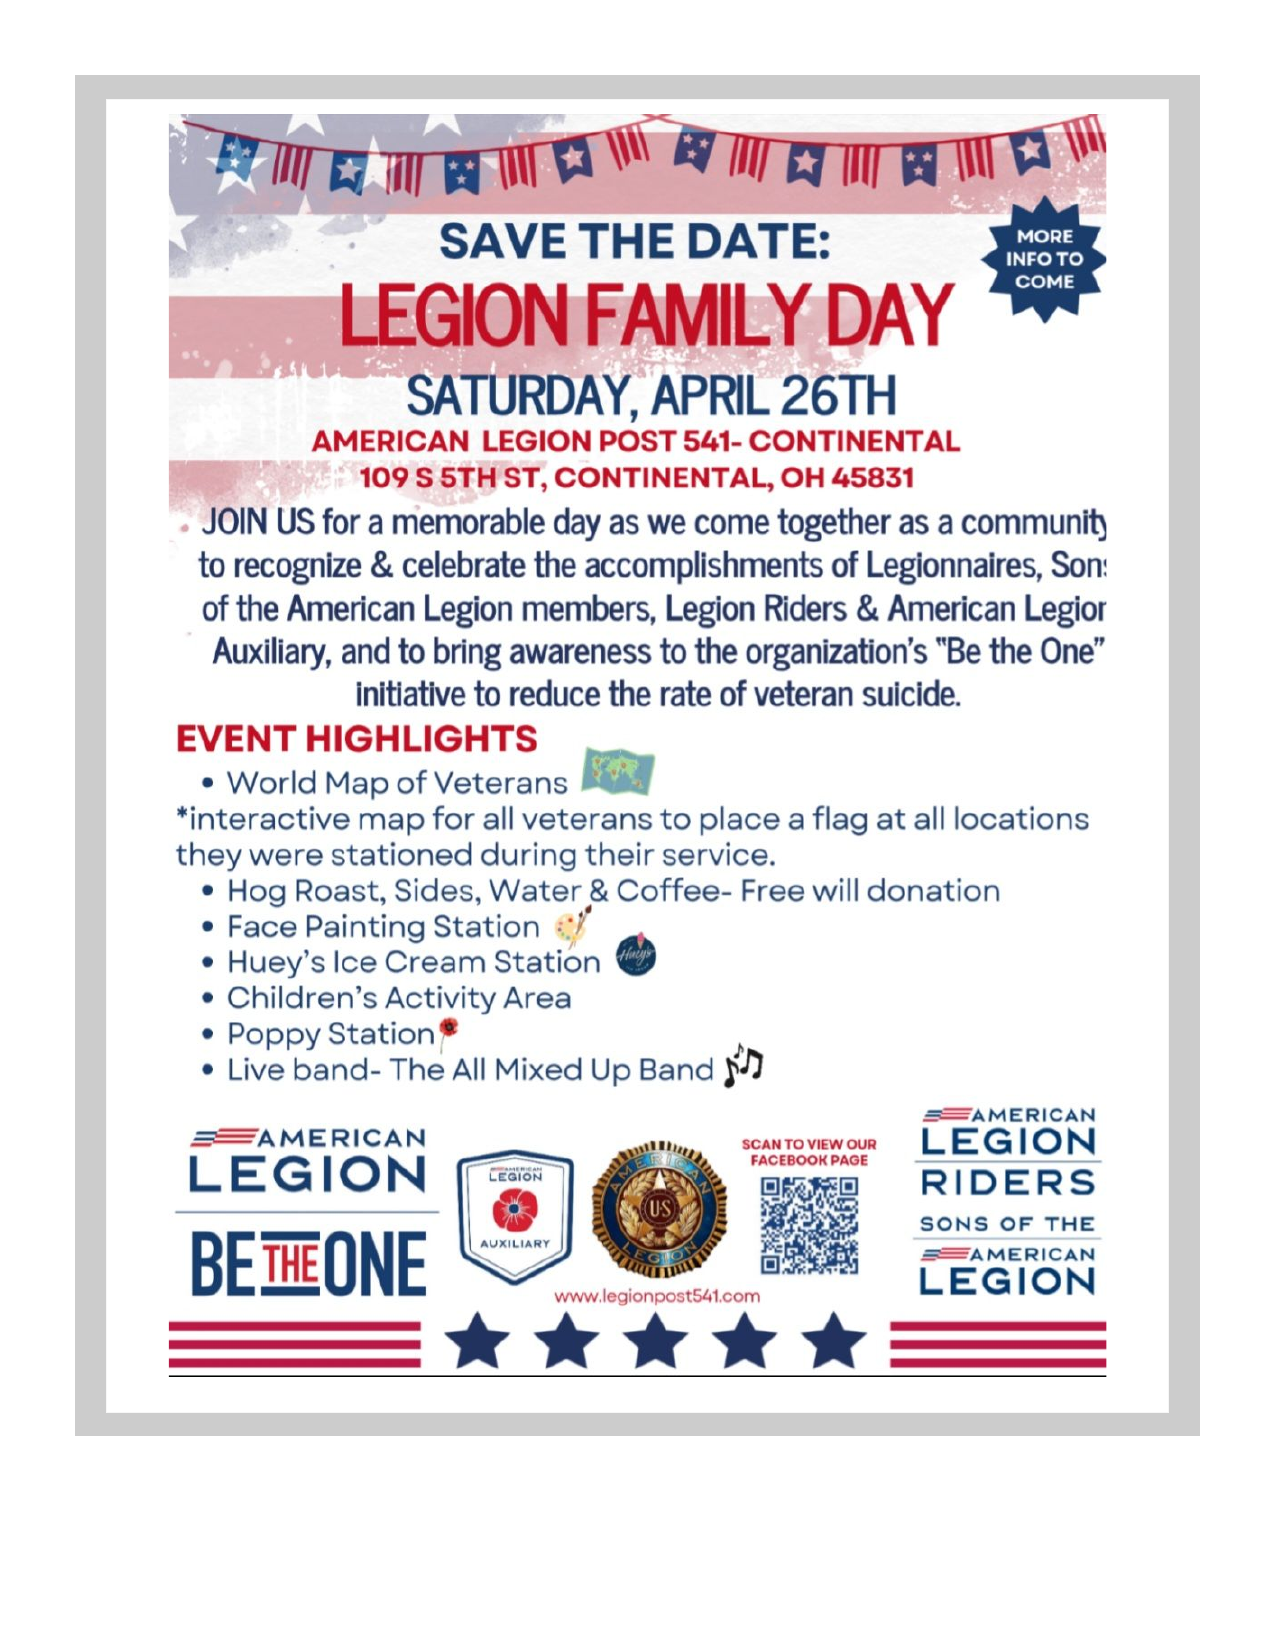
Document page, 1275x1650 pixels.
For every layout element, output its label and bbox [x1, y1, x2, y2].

table_header [75, 75, 1200, 1436]
picture [168, 114, 1107, 1377]
